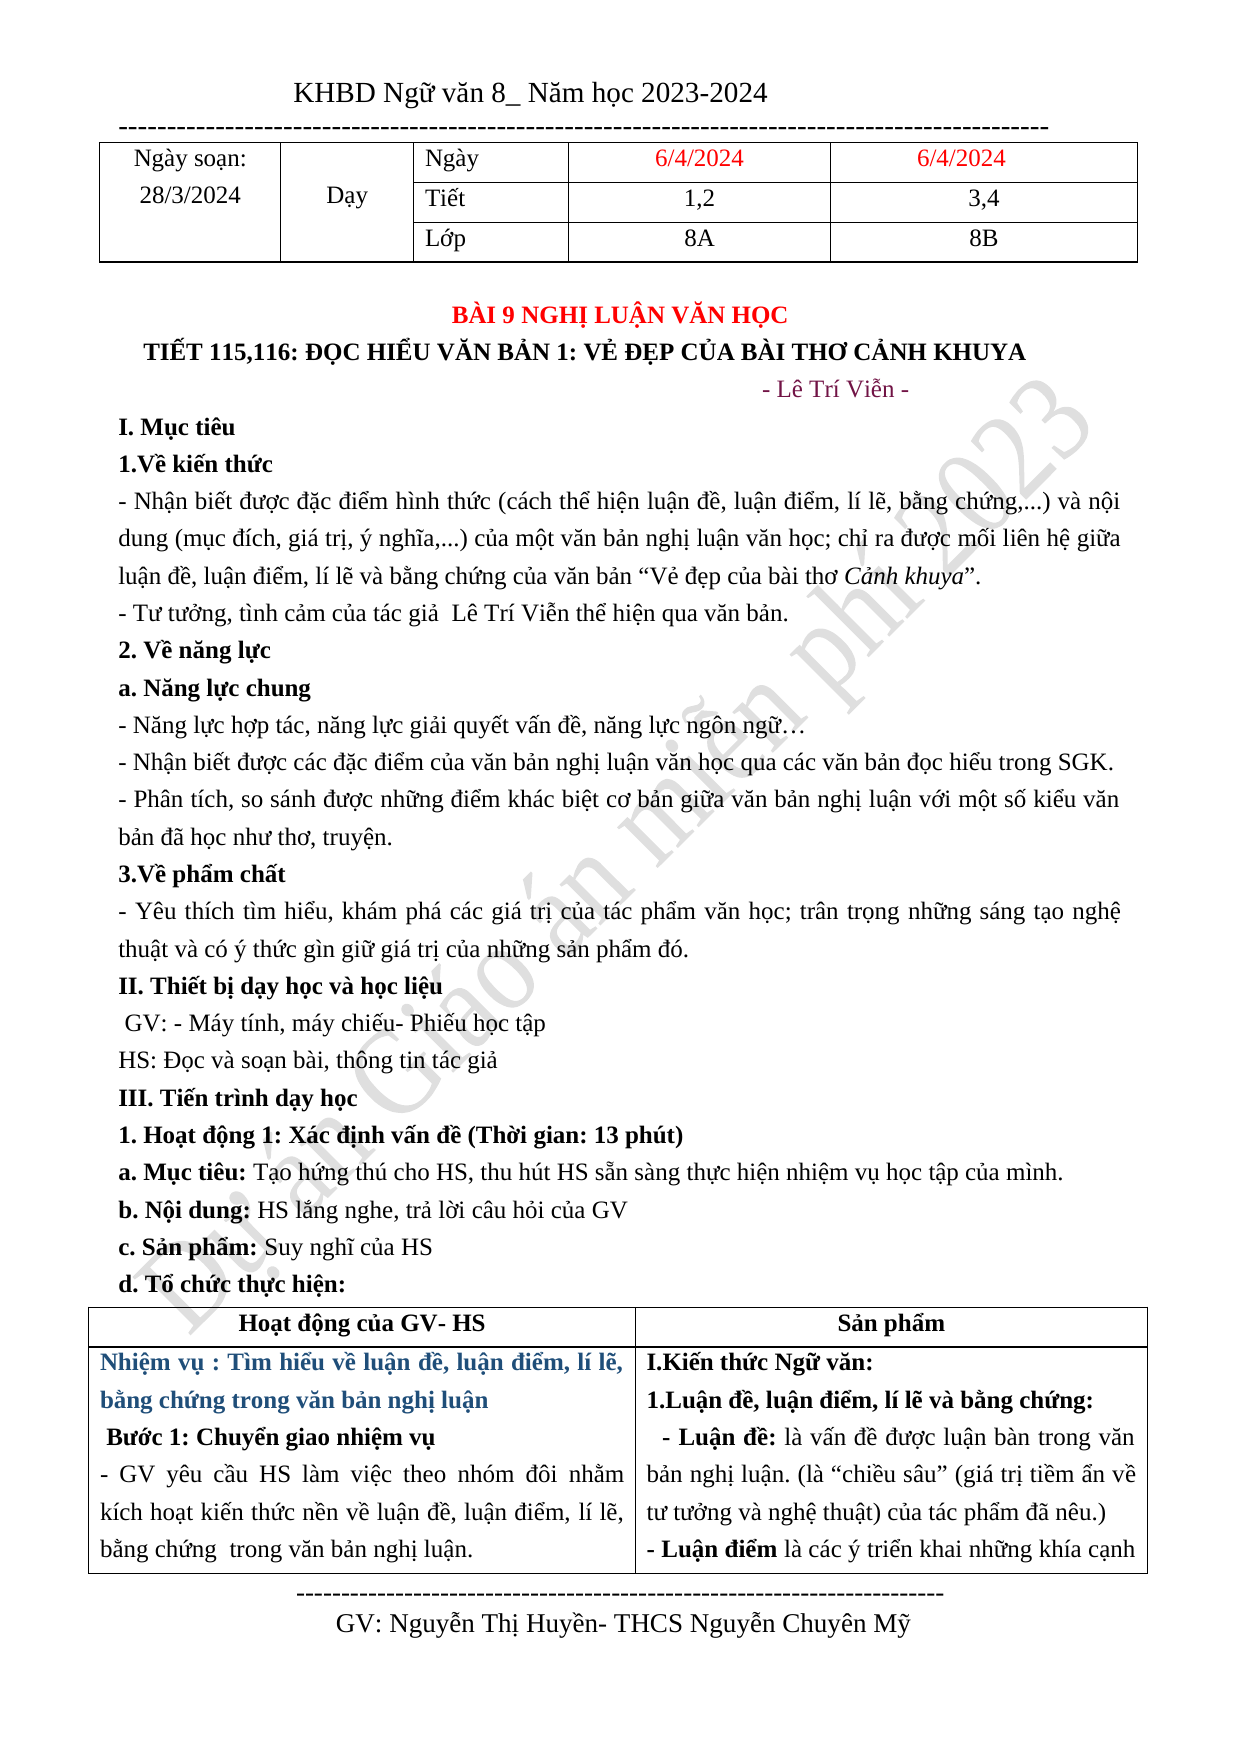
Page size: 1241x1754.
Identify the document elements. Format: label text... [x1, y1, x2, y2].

text a. Mục tiêu: Tạo hứng thú cho HS, thu hút HS sẵn sàng thực hiện nhiệm vụ học tập của mình. [118, 1157, 1122, 1186]
table_header Sản phẩm [636, 1308, 1147, 1346]
text 1. Hoạt động 1: Xác định vấn đề (Thời gian: 13 phút) [118, 1120, 1122, 1149]
table_cell 1,2 [569, 183, 830, 222]
table_header 6/4/2024 [831, 143, 1137, 182]
text 3.Về phẩm chất [118, 859, 1122, 888]
text 2. Về năng lực [118, 635, 1122, 664]
text II. Thiết bị dạy học và học liệu [118, 971, 1122, 1000]
table_header 6/4/2024 [569, 143, 830, 182]
text HS: Đọc và soạn bài, thông tin tác giả [118, 1046, 1122, 1074]
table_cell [89, 1348, 635, 1573]
list 1.Về kiến thức [118, 449, 1122, 478]
text TIẾT 115,116: ĐỌC HIỂU VĂN BẢN 1: VẺ ĐẸP CỦA BÀI THƠ CẢNH KHUYA [118, 337, 1122, 366]
text - Năng lực hợp tác, năng lực giải quyết vấn đề, năng lực ngôn ngữ… [118, 710, 1122, 739]
table_cell Tiết [414, 183, 568, 222]
text c. Sản phẩm: Suy nghĩ của HS [118, 1232, 1122, 1261]
table_cell 8A [569, 223, 830, 261]
table_header Ngày soạn: 28/3/2024 [100, 143, 280, 261]
text III. Tiến trình dạy học [118, 1083, 1122, 1112]
table_cell Lớp [414, 223, 568, 261]
table_header Ngày [414, 143, 568, 182]
table_cell 3,4 [831, 183, 1137, 222]
text - Phân tích, so sánh được những điểm khác biệt cơ bản giữa văn bản nghị luận với một số kiểu văn bản đã học như thơ, truyện. [118, 784, 1122, 851]
text - Lê Trí Viễn - [118, 374, 1122, 403]
text - Nhận biết được đặc điểm hình thức (cách thể hiện luận đề, luận điểm, lí lẽ, bằng chứng,...) và nội dung (mục đích, giá trị, ý nghĩa,...) của một văn bản nghị luận văn học; chỉ ra được mối liên hệ giữa luận đề, luận điểm, lí lẽ và bằng chứng của văn bản “Vẻ đẹp của bài thơ Cảnh khuya”. [118, 486, 1122, 589]
text - Yêu thích tìm hiểu, khám phá các giá trị của tác phẩm văn học; trân trọng những sáng tạo nghệ thuật và có ý thức gìn giữ giá trị của những sản phẩm đó. [118, 896, 1122, 962]
text d. Tổ chức thực hiện: [118, 1269, 1122, 1298]
text b. Nội dung: HS lắng nghe, trả lời câu hỏi của GV [118, 1195, 1122, 1223]
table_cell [636, 1348, 1147, 1573]
text I. Mục tiêu [118, 412, 1122, 440]
text GV: - Máy tính, máy chiếu- Phiếu học tập [118, 1008, 1122, 1037]
text - Tư tưởng, tình cảm của tác giả Lê Trí Viễn thể hiện qua văn bản. [118, 598, 1122, 627]
table_header Hoạt động của GV- HS [89, 1308, 635, 1346]
text - Nhận biết được các đặc điểm của văn bản nghị luận văn học qua các văn bản đọc hiểu trong SGK. [118, 747, 1122, 776]
text a. Năng lực chung [118, 673, 1122, 701]
table_cell 8B [831, 223, 1137, 261]
table_header Dạy [281, 143, 413, 261]
text BÀI 9 NGHỊ LUẬN VĂN HỌC [118, 300, 1122, 328]
